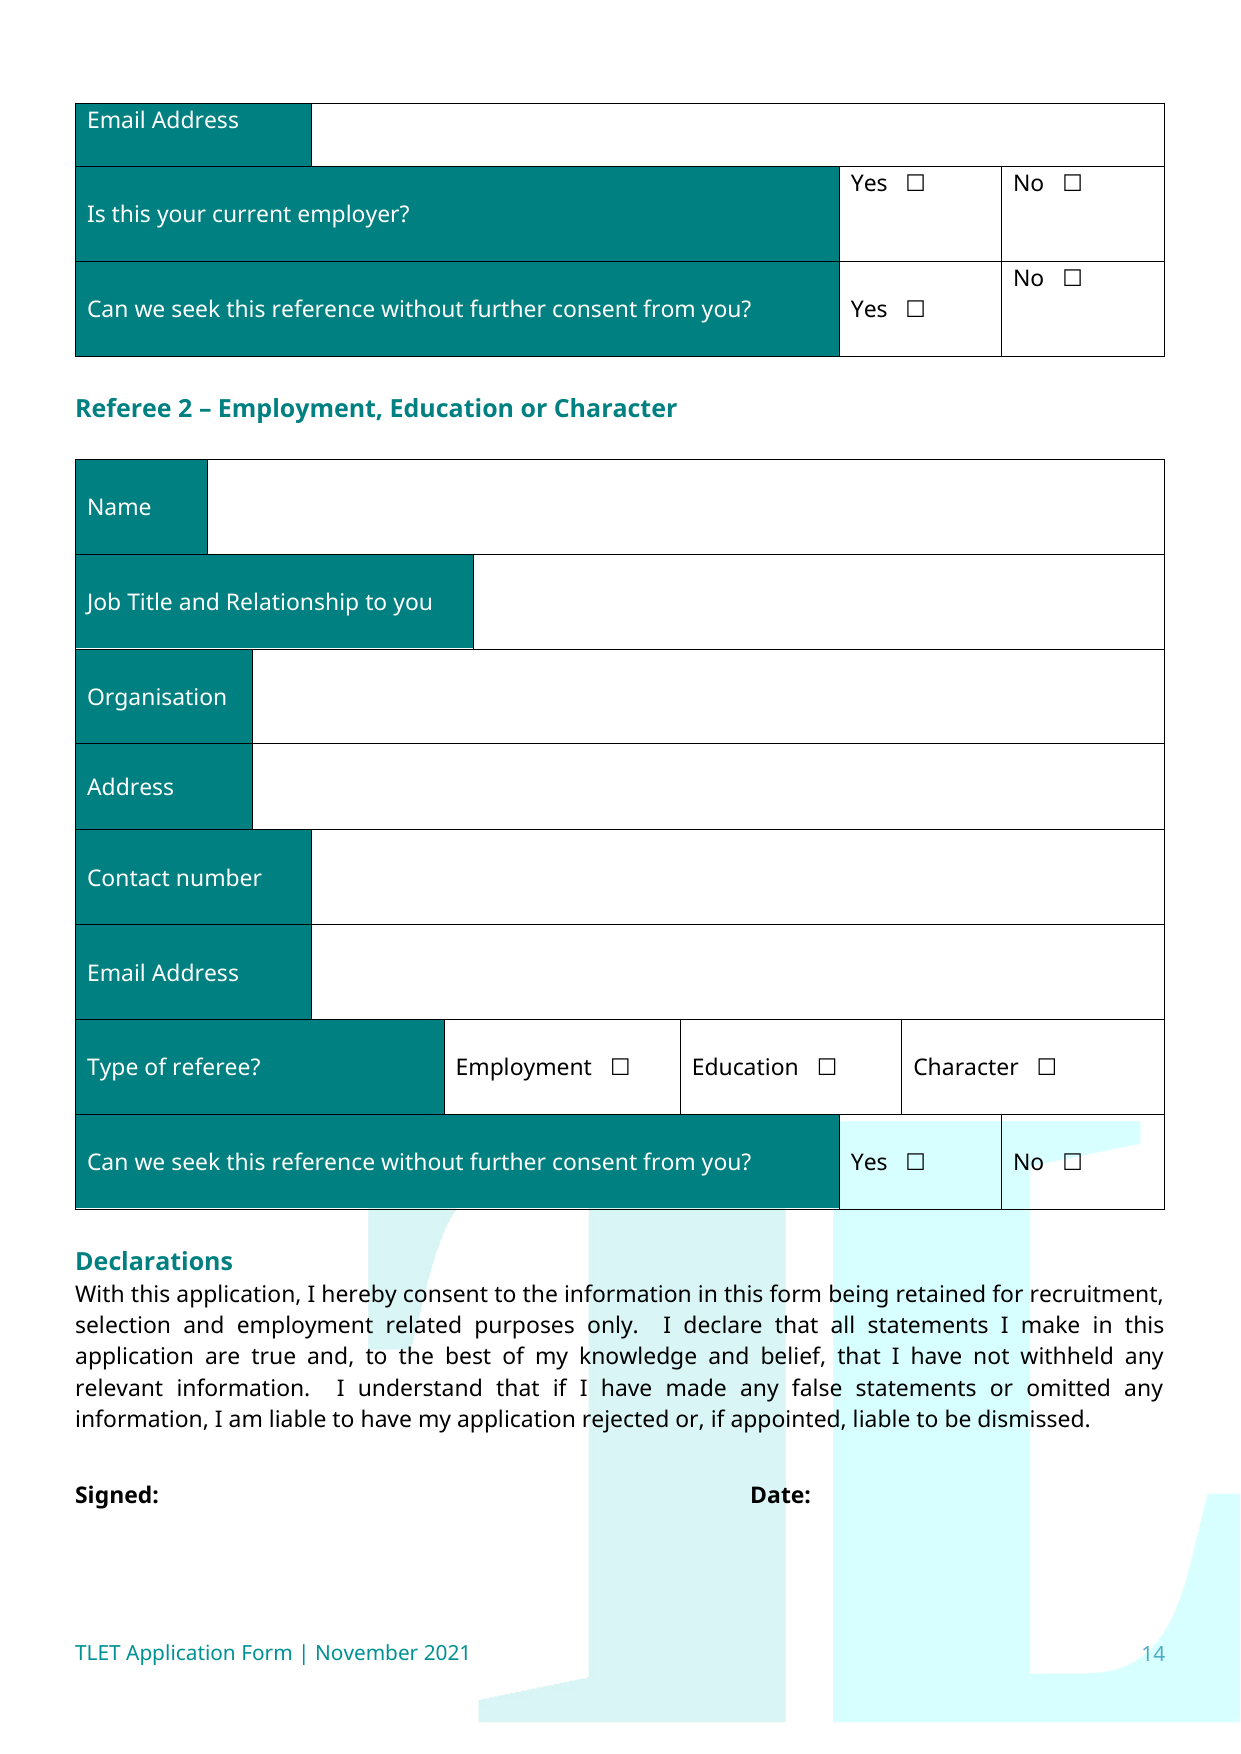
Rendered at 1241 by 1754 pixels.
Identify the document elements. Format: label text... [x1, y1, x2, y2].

table_cell Is this your current employer? [76, 167, 839, 261]
text Referee 2 – Employment, Education or Character [75, 391, 1165, 425]
table_cell Education ☐ [681, 1020, 901, 1114]
table_cell Organisation [76, 650, 252, 743]
table_cell Email Address [76, 925, 311, 1019]
table_cell Contact number [76, 830, 311, 924]
table_header [208, 460, 1164, 554]
table_cell Email Address [76, 104, 311, 166]
table_cell [253, 650, 1164, 743]
text With this application, I hereby consent to the information in this form being retained for recruitment, selection and employment related purposes only. I declare that all statements I make in this application are true and, to the best of my knowledge and belief, that I have not withheld any relevant information. I understand that if I have made any false statements or omitted any information, I am liable to have my application rejected or, if appointed, liable to be dismissed. [75, 1278, 1165, 1434]
text Declarations [75, 1244, 1165, 1278]
table_cell Can we seek this reference without further consent from you? [76, 262, 839, 356]
table_cell [312, 104, 1164, 166]
table_cell Yes ☐ [840, 167, 1001, 261]
table_cell Yes ☐ [840, 1115, 1001, 1208]
table_cell [312, 830, 1164, 924]
table_cell Address [76, 744, 252, 829]
table_cell [312, 925, 1164, 1019]
table_cell Yes ☐ [840, 262, 1001, 356]
table_cell [253, 744, 1164, 829]
table_cell No ☐ [1002, 167, 1164, 261]
table_cell No ☐ [1002, 1115, 1164, 1208]
table_cell [474, 555, 1164, 648]
table_cell Employment ☐ [445, 1020, 680, 1114]
table_cell Character ☐ [902, 1020, 1164, 1114]
table_cell Job Title and Relationship to you [76, 555, 473, 648]
table_header Name [76, 460, 207, 554]
table_cell No ☐ [1002, 262, 1164, 356]
table_cell Can we seek this reference without further consent from you? [76, 1115, 839, 1208]
text Signed: Date: [75, 1479, 1153, 1511]
table_cell Type of referee? [76, 1020, 444, 1114]
